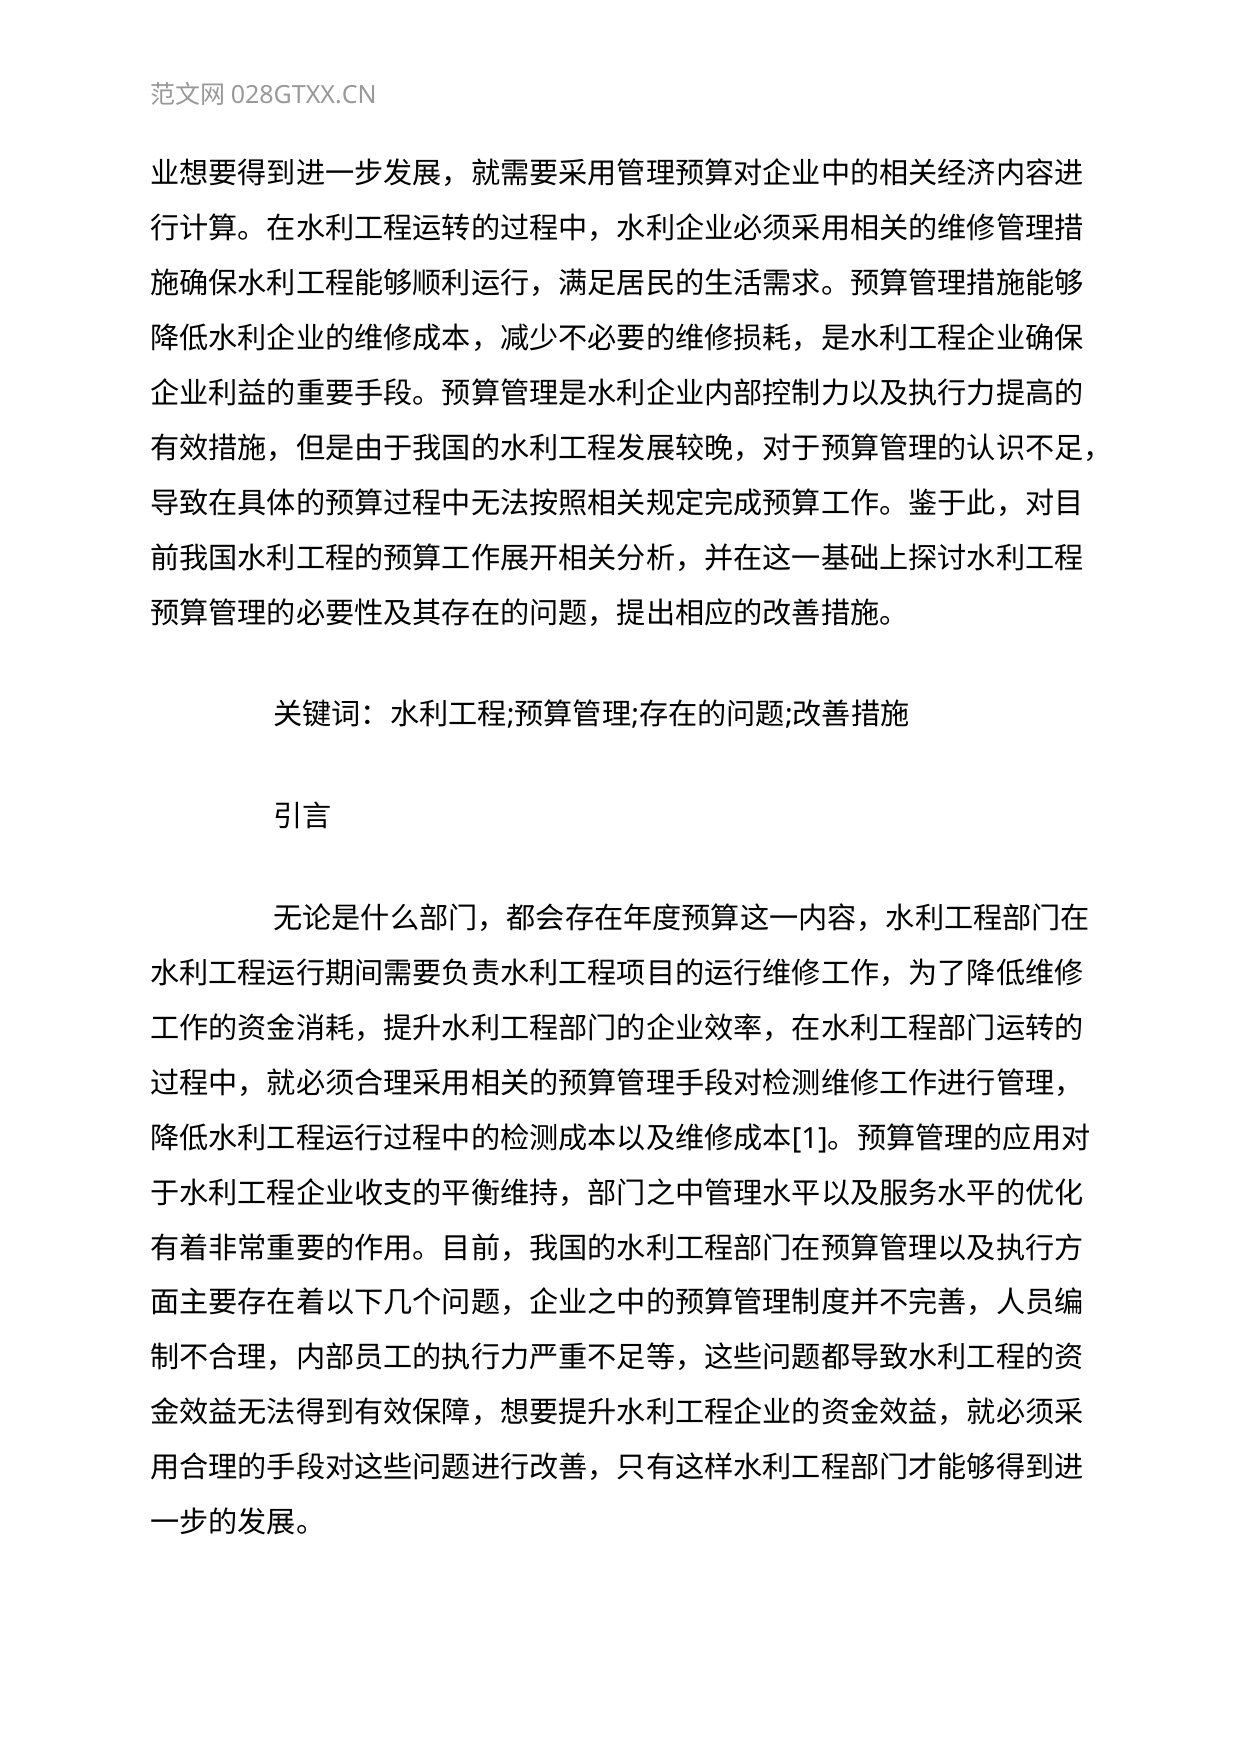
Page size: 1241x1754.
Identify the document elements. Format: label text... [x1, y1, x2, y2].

text 无论是什么部门，都会存在年度预算这一内容，水利工程部门在水利工程运行期间需要负责水利工程项目的运行维修工作，为了降低维修工作的资金消耗，提升水利工程部门的企业效率，在水利工程部门运转的过程中，就必须合理采用相关的预算管理手段对检测维修工作进行管理，降低水利工程运行过程中的检测成本以及维修成本[1]。预算管理的应用对于水利工程企业收支的平衡维持，部门之中管理水平以及服务水平的优化有着非常重要的作用。目前，我国的水利工程部门在预算管理以及执行方面主要存在着以下几个问题，企业之中的预算管理制度并不完善，人员编制不合理，内部员工的执行力严重不足等，这些问题都导致水利工程的资金效益无法得到有效保障，想要提升水利工程企业的资金效益，就必须采用合理的手段对这些问题进行改善，只有这样水利工程部门才能够得到进一步的发展。 [150, 895, 1090, 1541]
text 引言 [150, 793, 1090, 835]
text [150, 150, 1090, 631]
text 关键词：水利工程;预算管理;存在的问题;改善措施 [150, 691, 1090, 733]
